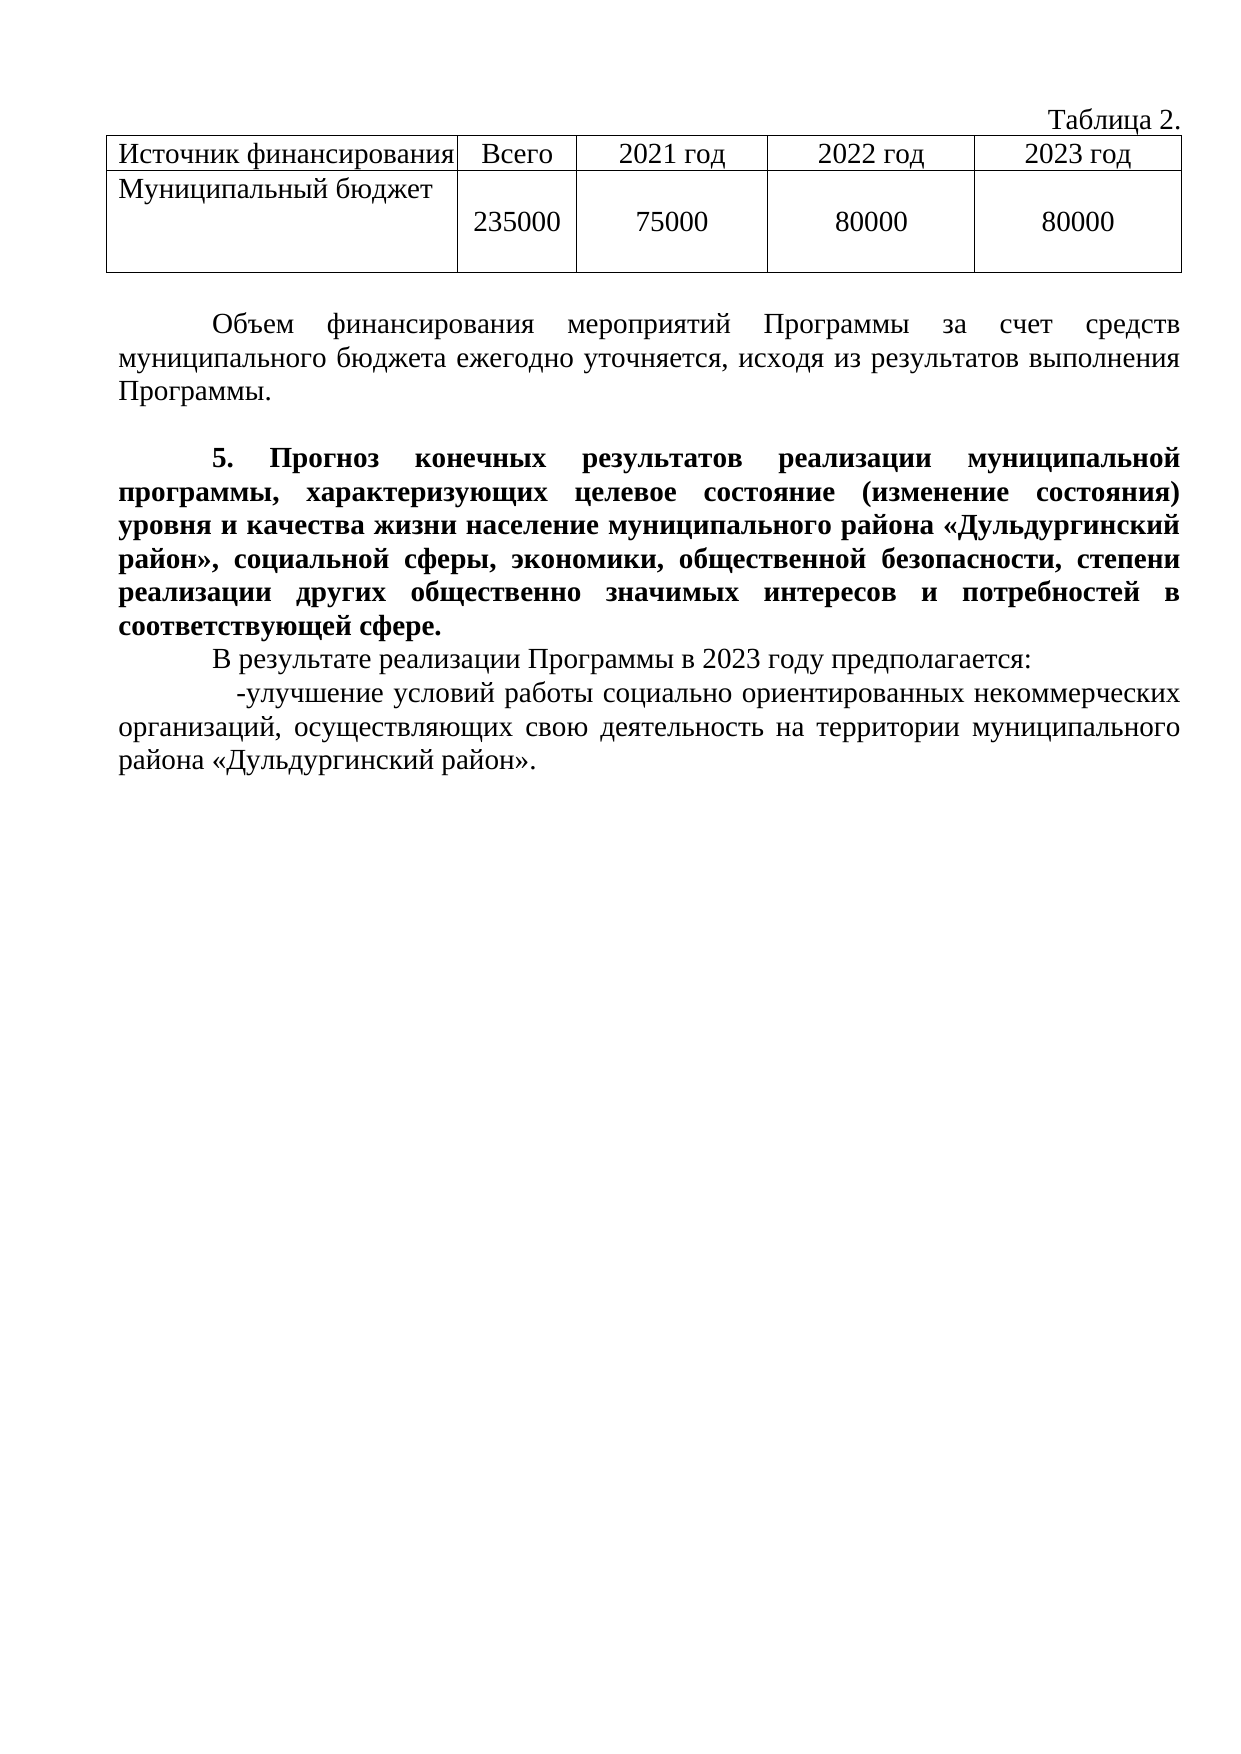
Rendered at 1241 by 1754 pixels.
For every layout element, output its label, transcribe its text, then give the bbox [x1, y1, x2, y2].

table_cell 235000 [458, 171, 576, 272]
table_cell 80000 [768, 171, 974, 272]
text -улучшение условий работы социально ориентированных некоммерческих организаций, осуществляющих свою деятельность на территории муниципального района «Дульдургинский район». [118, 675, 1181, 776]
table_header Всего [458, 136, 576, 170]
text Объем финансирования мероприятий Программы за счет средств муниципального бюджета ежегодно уточняется, исходя из результатов выполнения Программы. [118, 306, 1181, 407]
text 5. Прогноз конечных результатов реализации муниципальной программы, характеризующих целевое состояние (изменение состояния) уровня и качества жизни население муниципального района «Дульдургинский район», социальной сферы, экономики, общественной безопасности, степени реализации других общественно значимых интересов и потребностей в соответствующей сфере. [118, 440, 1181, 642]
table_header Источник финансирования [107, 136, 457, 170]
table_header 2021 год [577, 136, 767, 170]
table_header 2023 год [975, 136, 1181, 170]
text В результате реализации Программы в 2023 году предполагается: [118, 642, 1181, 675]
table_cell Муниципальный бюджет [107, 171, 457, 272]
table_cell 75000 [577, 171, 767, 272]
table_header 2022 год [768, 136, 974, 170]
table_cell 80000 [975, 171, 1181, 272]
text Таблица 2. [118, 102, 1181, 135]
